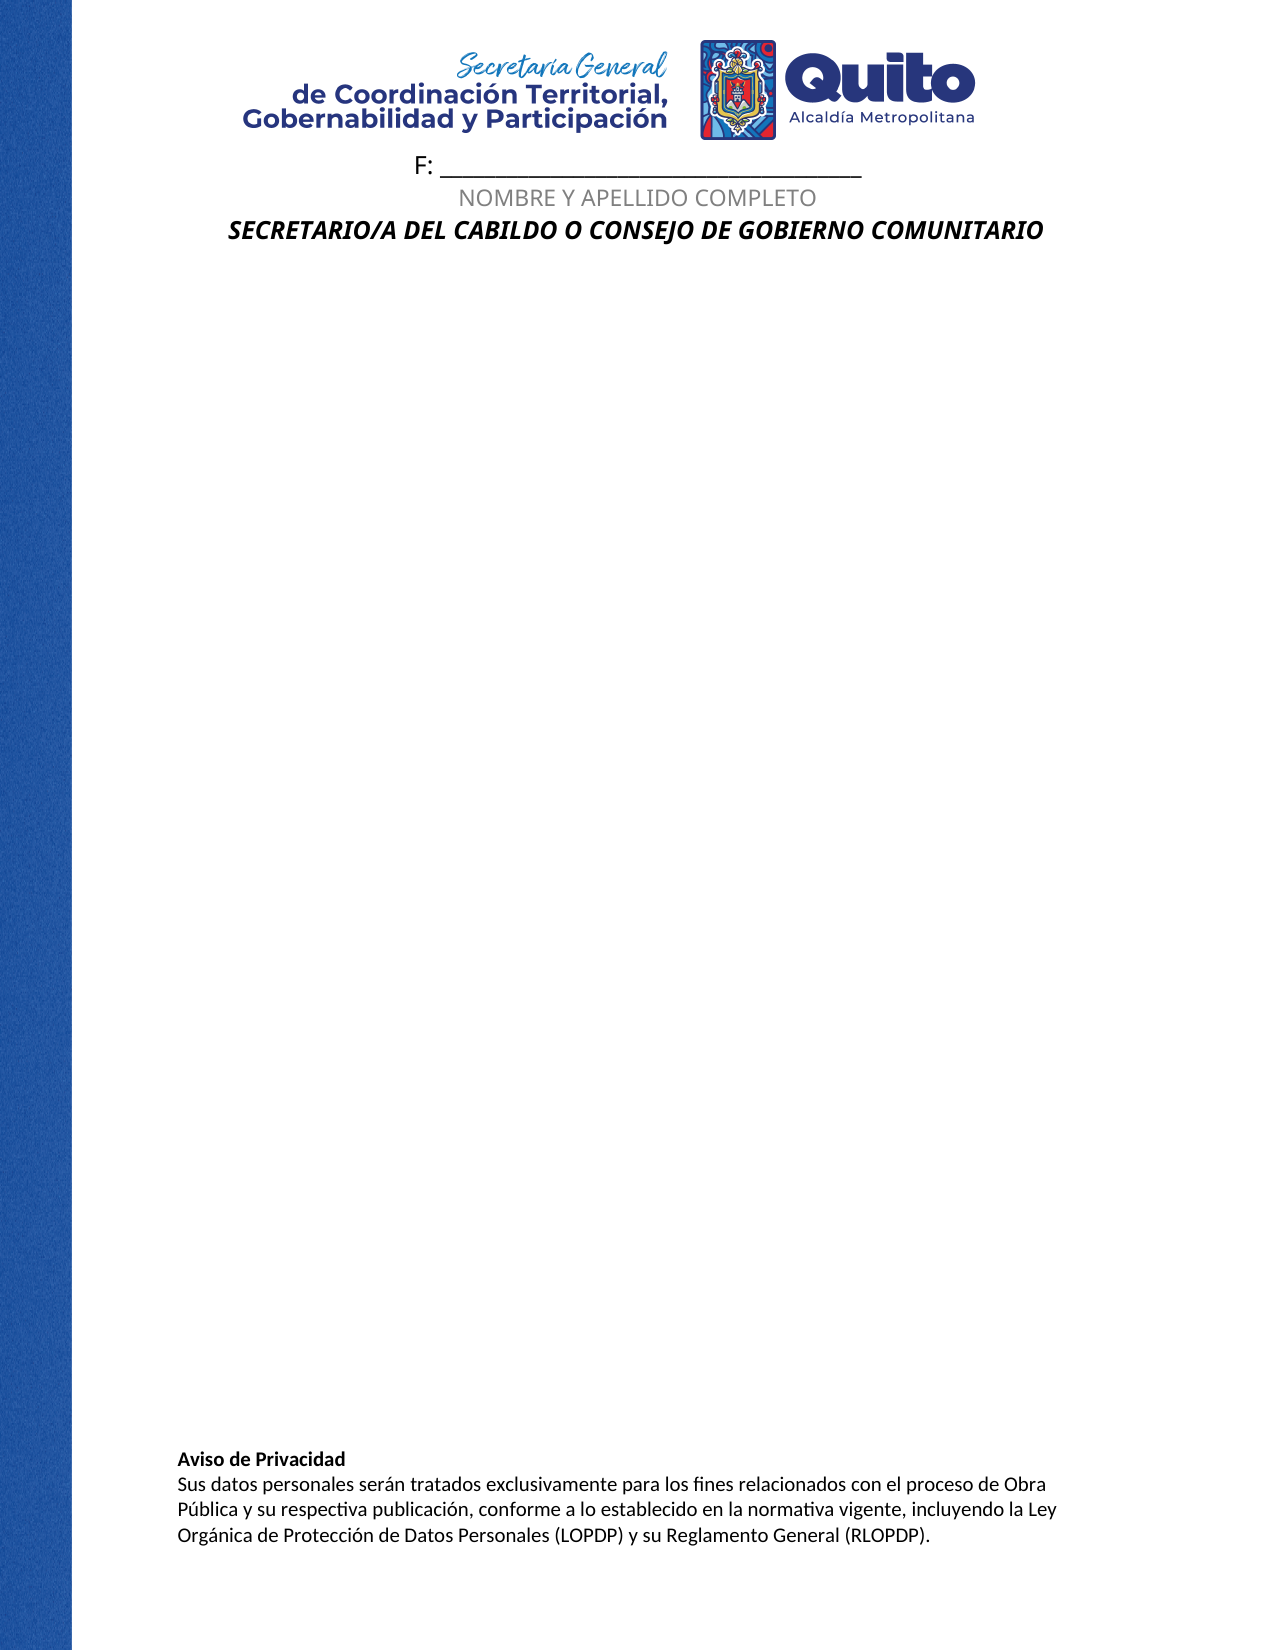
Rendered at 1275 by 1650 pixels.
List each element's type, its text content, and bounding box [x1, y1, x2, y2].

text F: ______________________________________ [177, 148, 1098, 182]
picture [0, 0, 1248, 1650]
text SECRETARIO/A DEL CABILDO O CONSEJO DE GOBIERNO COMUNITARIO [177, 213, 1098, 247]
text NOMBRE Y APELLIDO COMPLETO [177, 182, 1098, 213]
